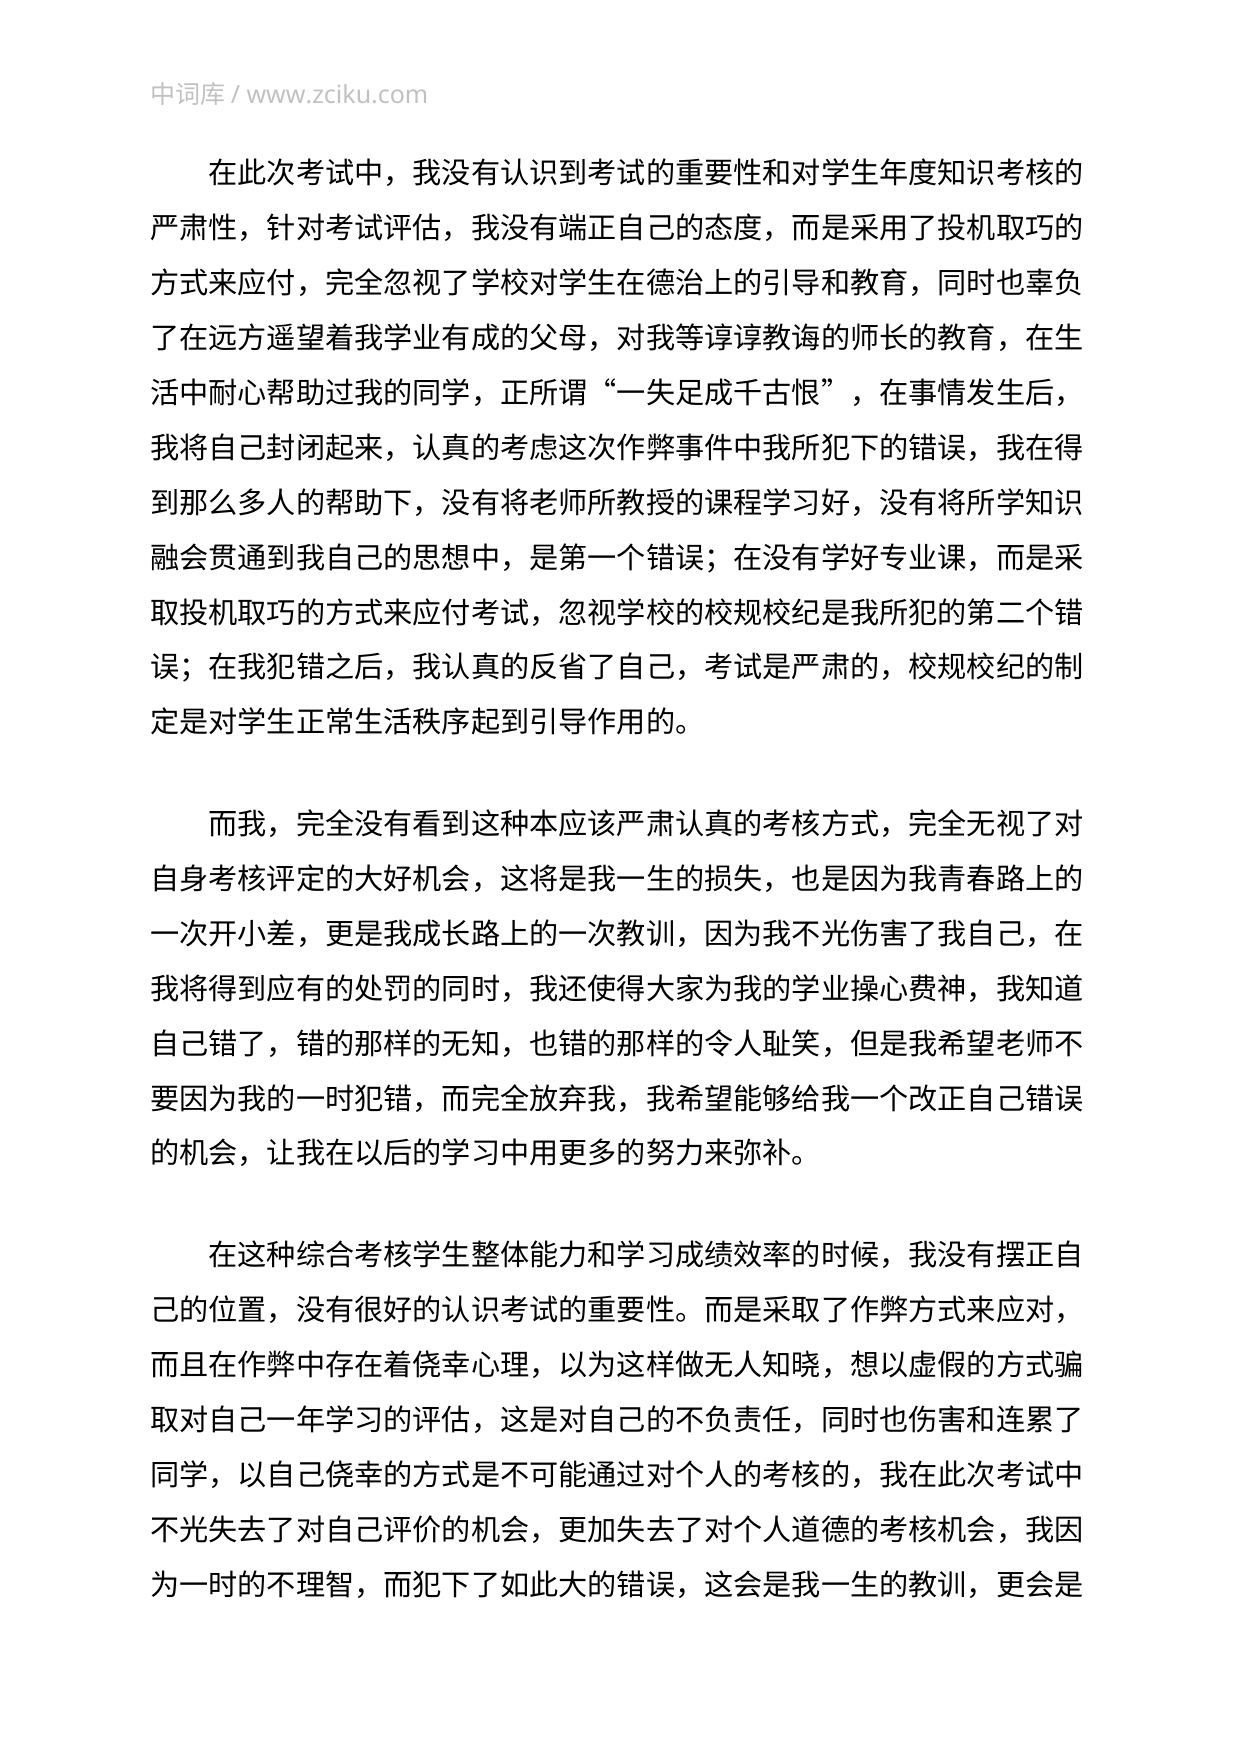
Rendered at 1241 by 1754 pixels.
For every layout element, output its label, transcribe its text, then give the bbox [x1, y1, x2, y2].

text 而我，完全没有看到这种本应该严肃认真的考核方式，完全无视了对自身考核评定的大好机会，这将是我一生的损失，也是因为我青春路上的一次开小差，更是我成长路上的一次教训，因为我不光伤害了我自己，在我将得到应有的处罚的同时，我还使得大家为我的学业操心费神，我知道自己错了，错的那样的无知，也错的那样的令人耻笑，但是我希望老师不要因为我的一时犯错，而完全放弃我，我希望能够给我一个改正自己错误的机会，让我在以后的学习中用更多的努力来弥补。 [150, 801, 1090, 1172]
text 在此次考试中，我没有认识到考试的重要性和对学生年度知识考核的严肃性，针对考试评估，我没有端正自己的态度，而是采用了投机取巧的方式来应付，完全忽视了学校对学生在德治上的引导和教育，同时也辜负了在远方遥望着我学业有成的父母，对我等谆谆教诲的师长的教育，在生活中耐心帮助过我的同学，正所谓“一失足成千古恨”，在事情发生后，我将自己封闭起来，认真的考虑这次作弊事件中我所犯下的错误，我在得到那么多人的帮助下，没有将老师所教授的课程学习好，没有将所学知识融会贯通到我自己的思想中，是第一个错误；在没有学好专业课，而是采取投机取巧的方式来应付考试，忽视学校的校规校纪是我所犯的第二个错误；在我犯错之后，我认真的反省了自己，考试是严肃的，校规校纪的制定是对学生正常生活秩序起到引导作用的。 [150, 150, 1090, 741]
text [150, 1232, 1090, 1603]
